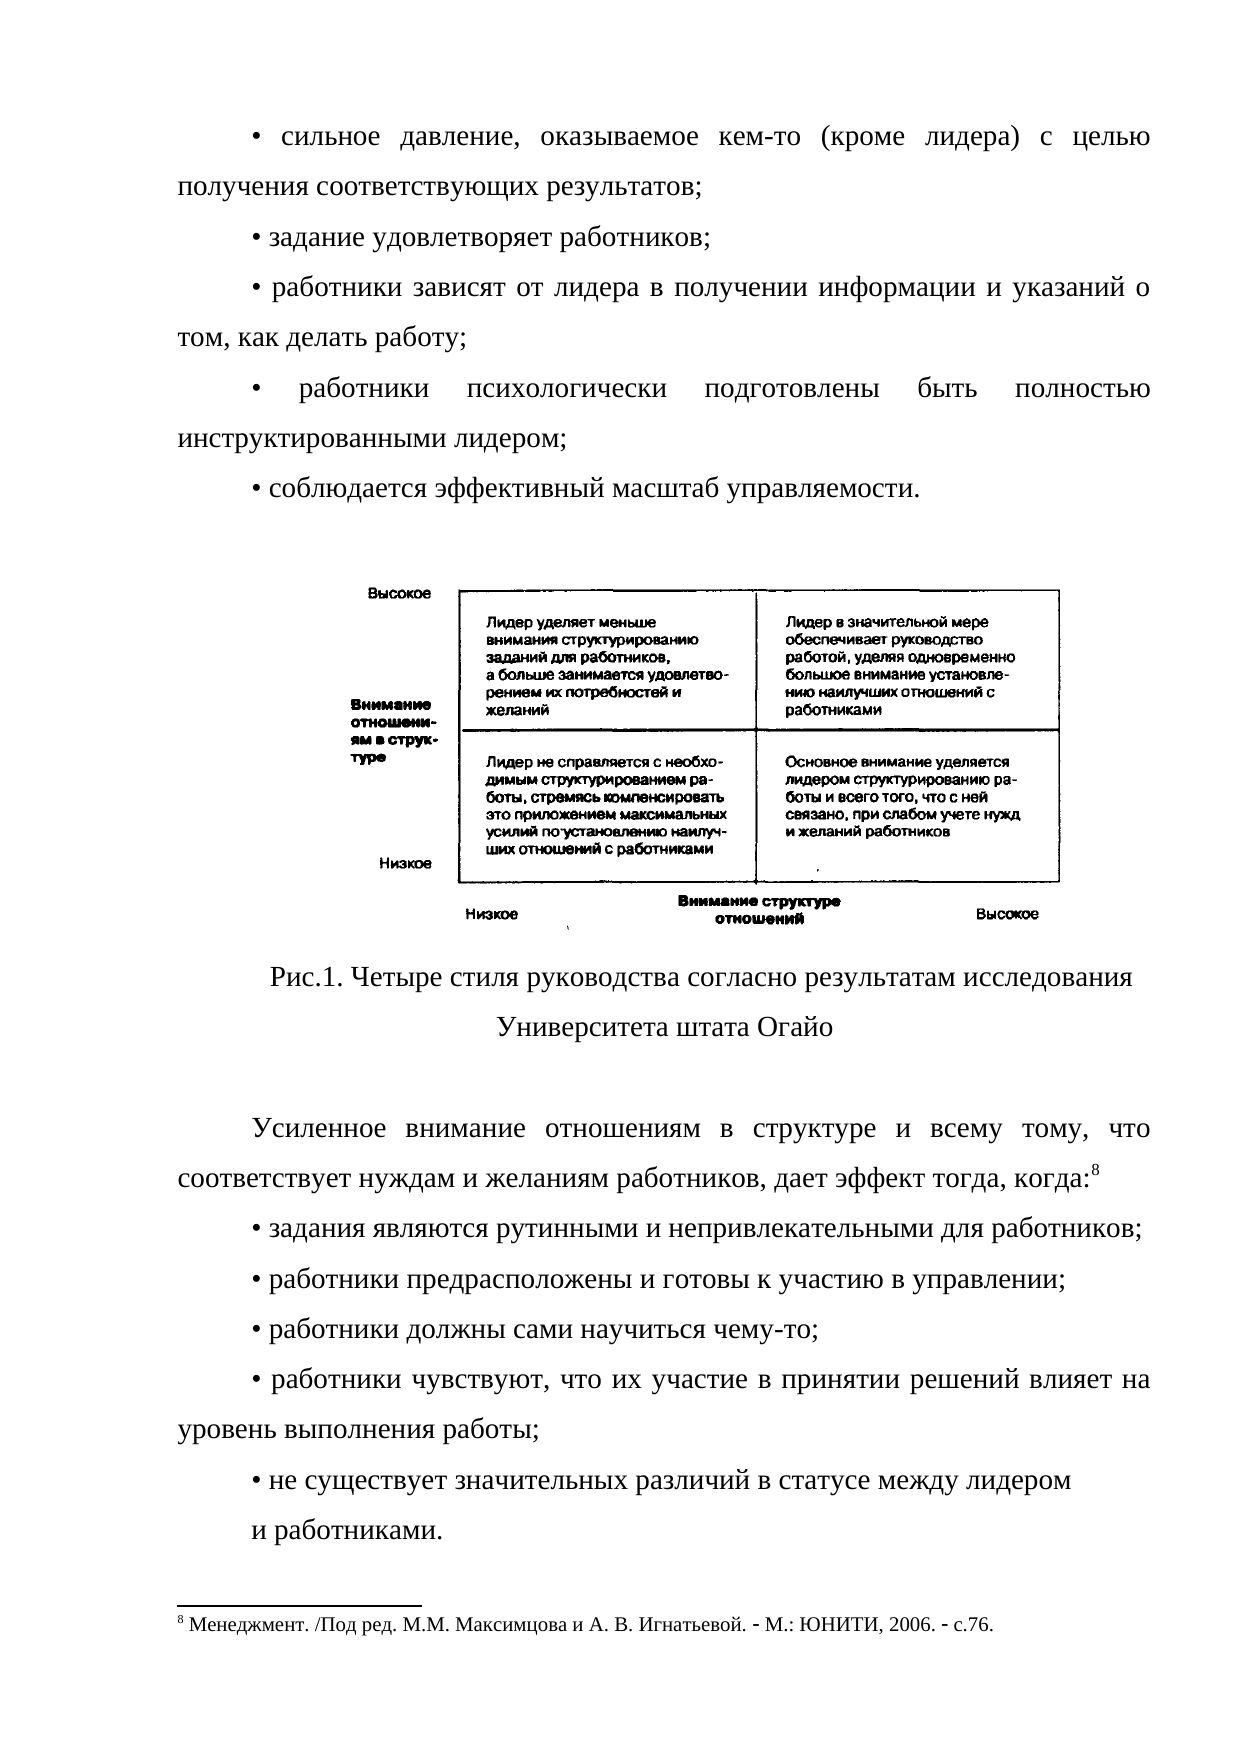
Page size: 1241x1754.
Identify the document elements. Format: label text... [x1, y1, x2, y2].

text • работники должны сами научиться чему-то; [177, 1311, 1152, 1344]
text Рис.1. Четыре стиля руководства согласно результатам исследования Университета штата Огайо [177, 959, 1152, 1043]
text • работники психологически подготовлены быть полностью инструктированными лидером; [177, 370, 1152, 453]
text Усиленное внимание отношениям в структуре и всему тому, что соответствует нуждам и желаниям работников, дает эффект тогда, когда: [177, 1110, 1152, 1194]
text • задание удовлетворяет работников; [177, 219, 1152, 252]
text • работники чувствуют, что их участие в принятии решений влияет на уровень выполнения работы; [177, 1361, 1152, 1445]
text • задания являются рутинными и непривлекательными для работников; [177, 1210, 1152, 1244]
picture [330, 570, 1072, 945]
text • работники предрасположены и готовы к участию в управлении; [177, 1261, 1152, 1294]
text • не существует значительных различий в статусе между лидером [177, 1462, 1152, 1496]
text и работниками. [177, 1512, 1152, 1546]
text • работники зависят от лидера в получении информации и указаний о том, как делать работу; [177, 269, 1152, 353]
text • сильное давление, оказываемое кем-то (кроме лидера) с целью получения соответствующих результатов; [177, 118, 1152, 202]
text • соблюдается эффективный масштаб управляемости. [177, 470, 1152, 504]
